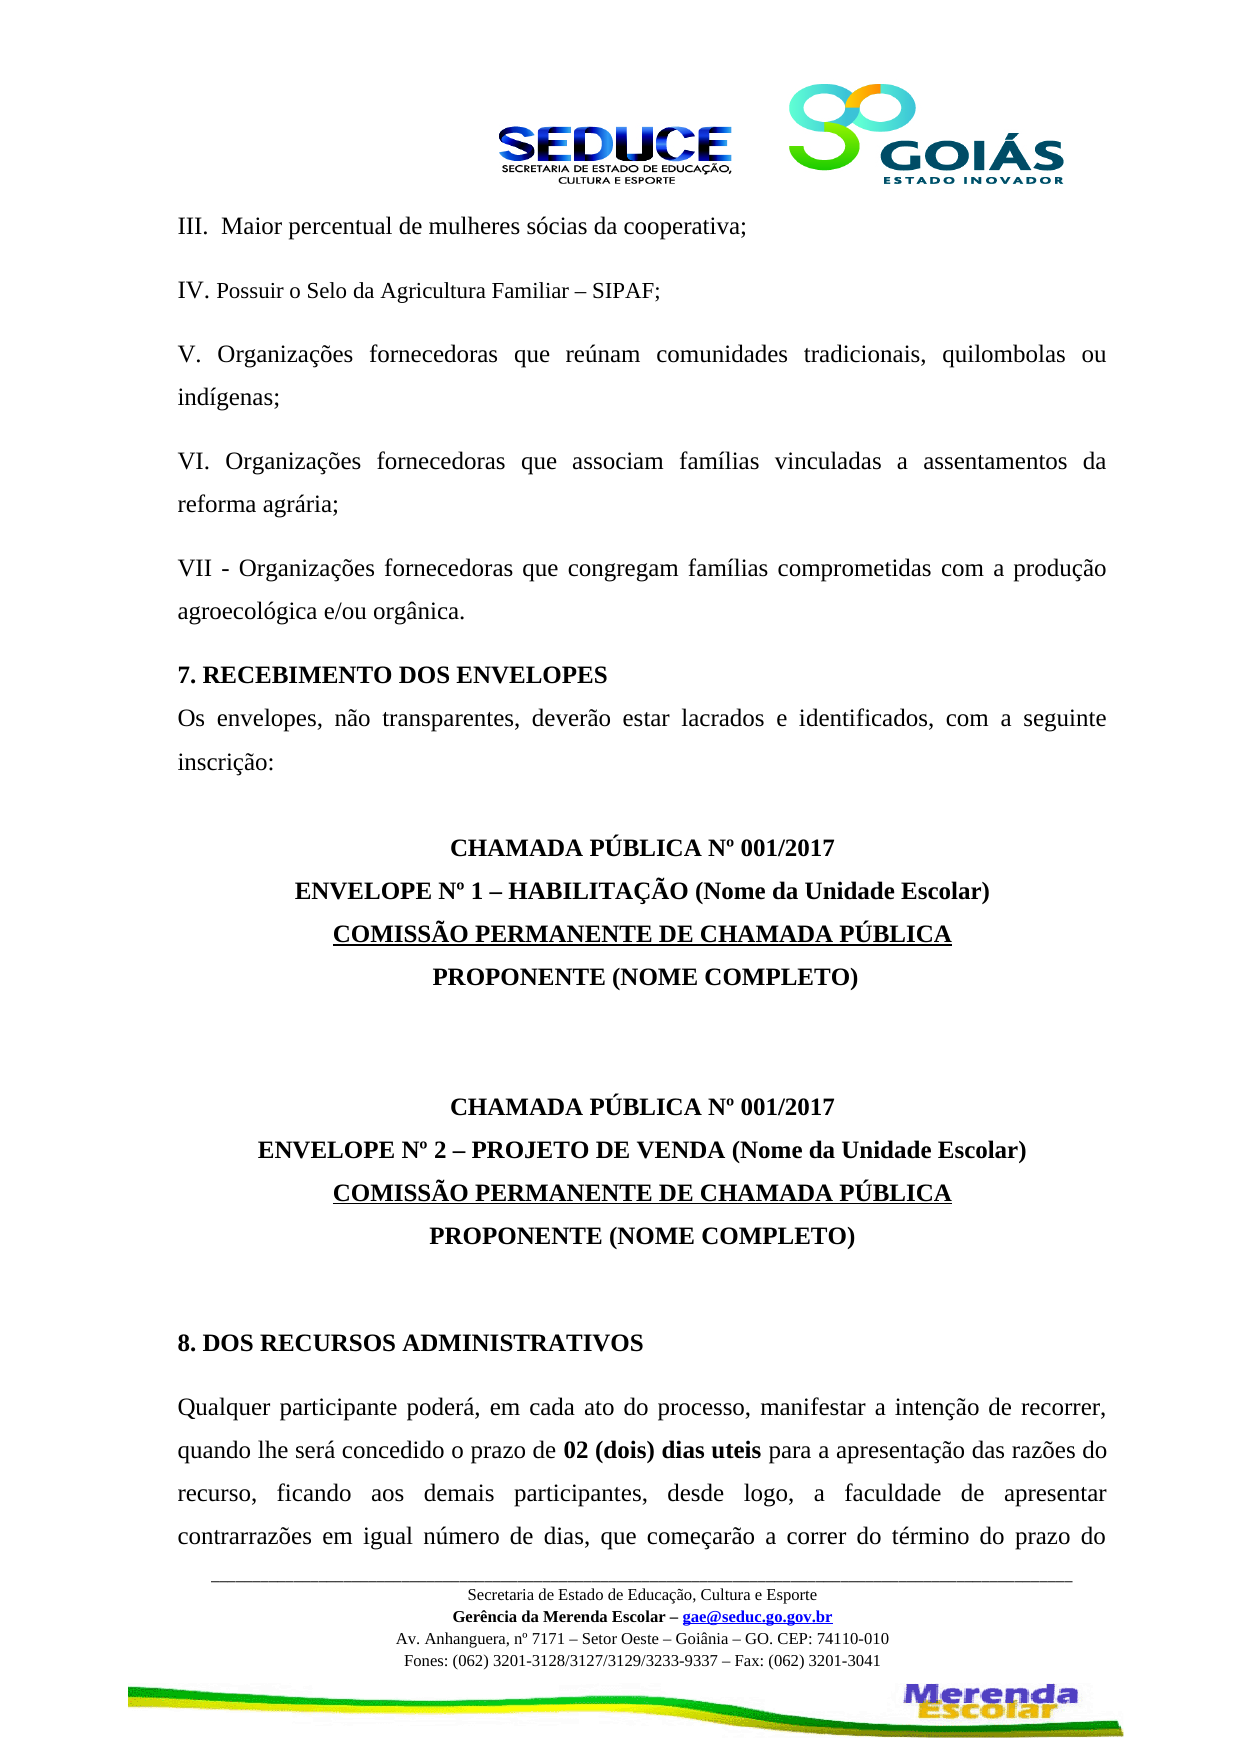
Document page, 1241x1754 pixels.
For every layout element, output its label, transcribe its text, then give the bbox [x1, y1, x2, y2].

picture [477, 73, 1108, 212]
text 8. DOS RECURSOS ADMINISTRATIVOS [177, 1328, 1107, 1357]
text COMISSÃO PERMANENTE DE CHAMADA PÚBLICA [177, 919, 1107, 948]
text VI. Organizações fornecedoras que associam famílias vinculadas a assentamentos da reforma agrária; [177, 446, 1107, 518]
text PROPONENTE (NOME COMPLETO) [177, 962, 1107, 991]
text COMISSÃO PERMANENTE DE CHAMADA PÚBLICA [177, 1178, 1107, 1207]
text ENVELOPE Nº 1 – HABILITAÇÃO (Nome da Unidade Escolar) [177, 876, 1107, 905]
text VII - Organizações fornecedoras que congregam famílias comprometidas com a produção agroecológica e/ou orgânica. [177, 553, 1107, 625]
text IV. Possuir o Selo da Agricultura Familiar – SIPAF; [177, 275, 1107, 304]
text 7. RECEBIMENTO DOS ENVELOPES [177, 660, 1107, 689]
text PROPONENTE (NOME COMPLETO) [177, 1221, 1107, 1250]
text Os envelopes, não transparentes, deverão estar lacrados e identificados, com a seguinte inscrição: [177, 703, 1107, 775]
text III. Maior percentual de mulheres sócias da cooperativa; [177, 211, 1107, 240]
text CHAMADA PÚBLICA Nº 001/2017 [177, 833, 1107, 862]
text V. Organizações fornecedoras que reúnam comunidades tradicionais, quilombolas ou indígenas; [177, 339, 1107, 411]
text ENVELOPE Nº 2 – PROJETO DE VENDA (Nome da Unidade Escolar) [177, 1135, 1107, 1163]
text CHAMADA PÚBLICA Nº 001/2017 [177, 1092, 1107, 1120]
